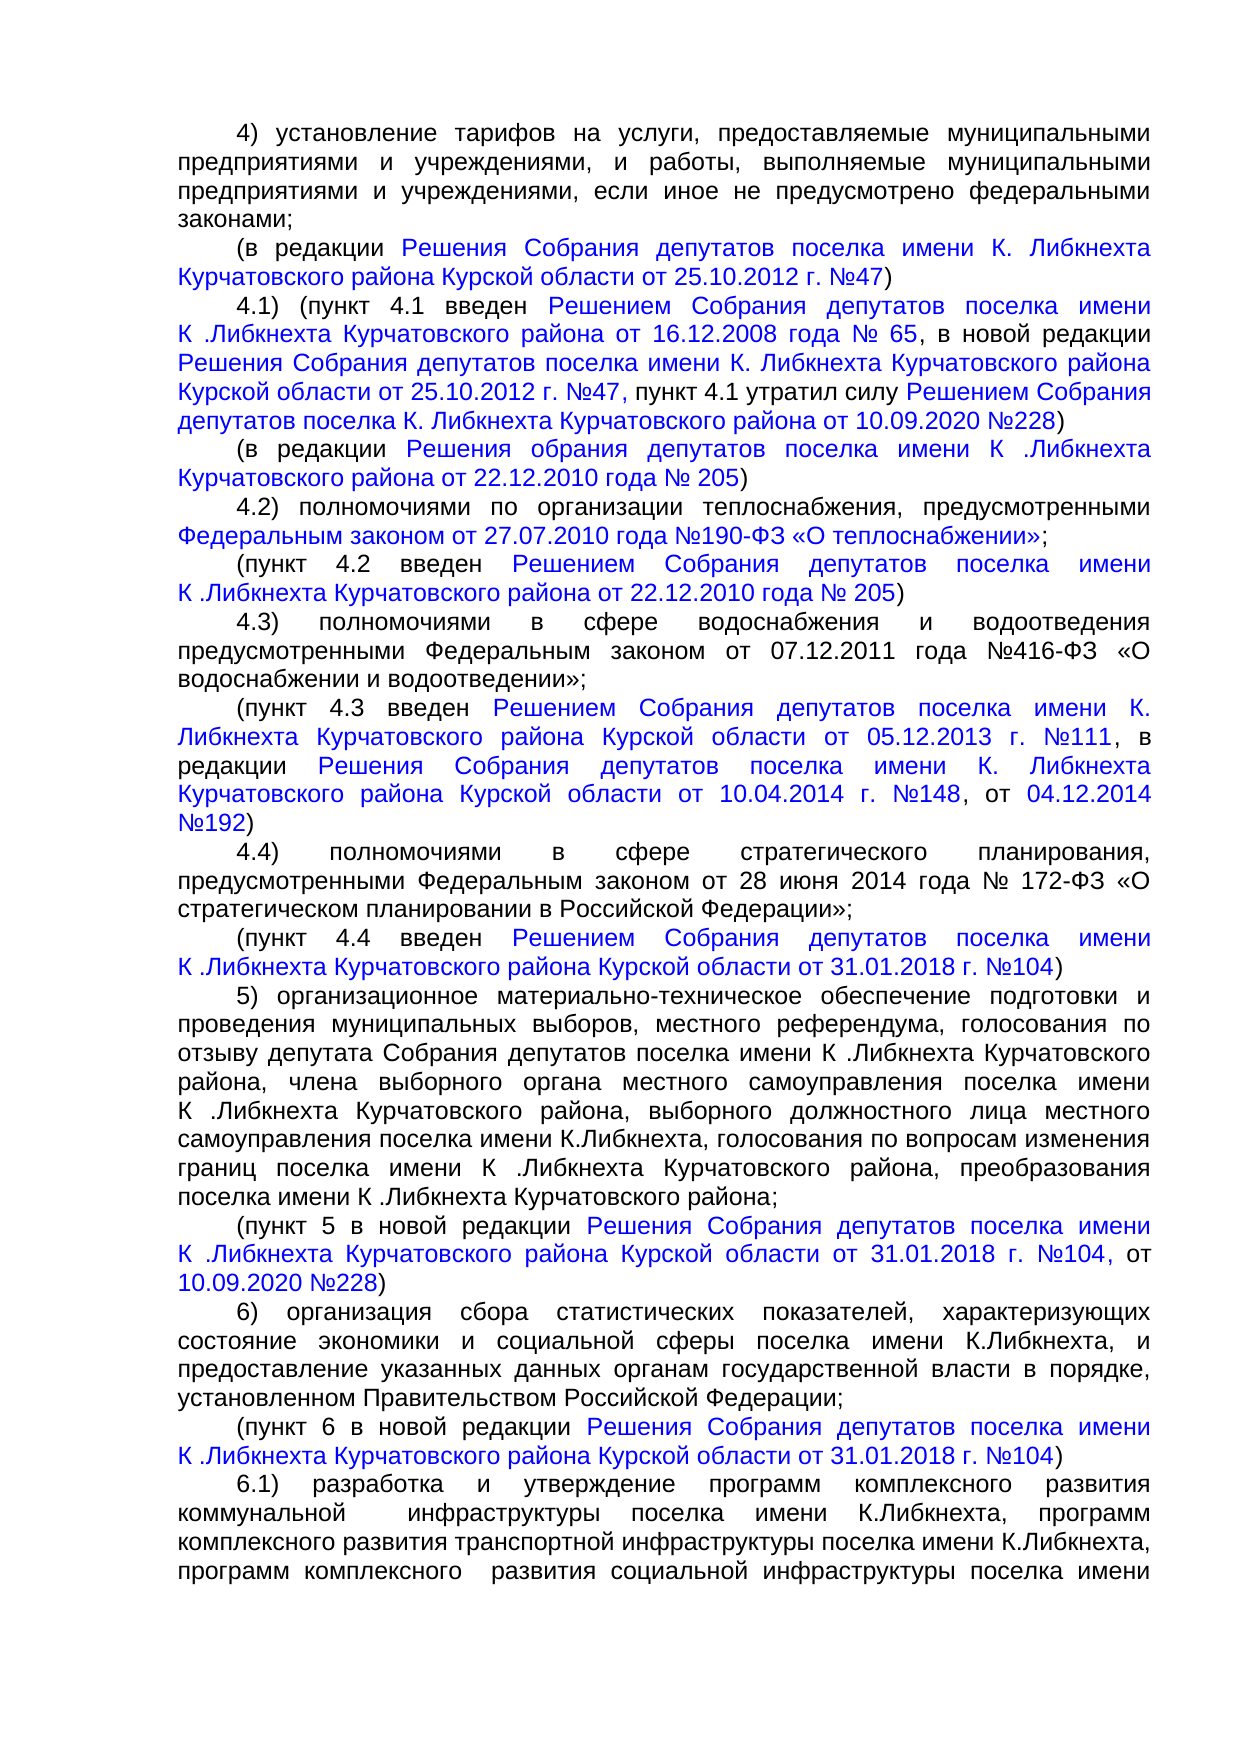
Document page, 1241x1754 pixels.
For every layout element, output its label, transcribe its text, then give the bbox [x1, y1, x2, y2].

text (пункт 6 в новой редакции Решения Собрания депутатов поселка имени К .Либкнехта Курчатовского района Курской области от 31.01.2018 г. №104) [177, 1412, 1152, 1469]
text (пункт 5 в новой редакции Решения Собрания депутатов поселка имени К .Либкнехта Курчатовского района Курской области от 31.01.2018 г. №104, от 10.09.2020 №228) [177, 1211, 1152, 1297]
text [177, 1469, 1152, 1584]
text (пункт 4.2 введен Решением Собрания депутатов поселка имени К .Либкнехта Курчатовского района от 22.12.2010 года № 205) [177, 549, 1152, 607]
text (в редакции Решения Собрания депутатов поселка имени К. Либкнехта Курчатовского района Курской области от 25.10.2012 г. №47) [177, 233, 1152, 291]
text 6) организация сбора статистических показателей, характеризующих состояние экономики и социальной сферы поселка имени К.Либкнехта, и предоставление указанных данных органам государственной власти в порядке, установленном Правительством Российской Федерации; [177, 1297, 1152, 1412]
text (в редакции Решения обрания депутатов поселка имени К .Либкнехта Курчатовского района от 22.12.2010 года № 205) [177, 434, 1152, 492]
text 4) установление тарифов на услуги, предоставляемые муниципальными предприятиями и учреждениями, и работы, выполняемые муниципальными предприятиями и учреждениями, если иное не предусмотрено федеральными законами; [177, 118, 1152, 233]
text 4.2) полномочиями по организации теплоснабжения, предусмотренными Федеральным законом от 27.07.2010 года №190-ФЗ «О теплоснабжении»; [177, 492, 1152, 549]
text 4.4) полномочиями в сфере стратегического планирования, предусмотренными Федеральным законом от 28 июня 2014 года № 172-ФЗ «О стратегическом планировании в Российской Федерации»; [177, 837, 1152, 923]
text 5) организационное материально-техническое обеспечение подготовки и проведения муниципальных выборов, местного референдума, голосования по отзыву депутата Собрания депутатов поселка имени К .Либкнехта Курчатовского района, члена выборного органа местного самоуправления поселка имени К .Либкнехта Курчатовского района, выборного должностного лица местного самоуправления поселка имени К.Либкнехта, голосования по вопросам изменения границ поселка имени К .Либкнехта Курчатовского района, преобразования поселка имени К .Либкнехта Курчатовского района; [177, 981, 1152, 1211]
text (пункт 4.3 введен Решением Собрания депутатов поселка имени К. Либкнехта Курчатовского района Курской области от 05.12.2013 г. №111, в редакции Решения Собрания депутатов поселка имени К. Либкнехта Курчатовского района Курской области от 10.04.2014 г. №148, от 04.12.2014 №192) [177, 693, 1152, 837]
text 4.3) полномочиями в сфере водоснабжения и водоотведения предусмотренными Федеральным законом от 07.12.2011 года №416-ФЗ «О водоснабжении и водоотведении»; [177, 607, 1152, 693]
text (пункт 4.4 введен Решением Собрания депутатов поселка имени К .Либкнехта Курчатовского района Курской области от 31.01.2018 г. №104) [177, 923, 1152, 981]
text 4.1) (пункт 4.1 введен Решением Собрания депутатов поселка имени К .Либкнехта Курчатовского района от 16.12.2008 года № 65, в новой редакции Решения Собрания депутатов поселка имени К. Либкнехта Курчатовского района Курской области от 25.10.2012 г. №47, пункт 4.1 утратил силу Решением Собрания депутатов поселка К. Либкнехта Курчатовского района от 10.09.2020 №228) [177, 291, 1152, 434]
